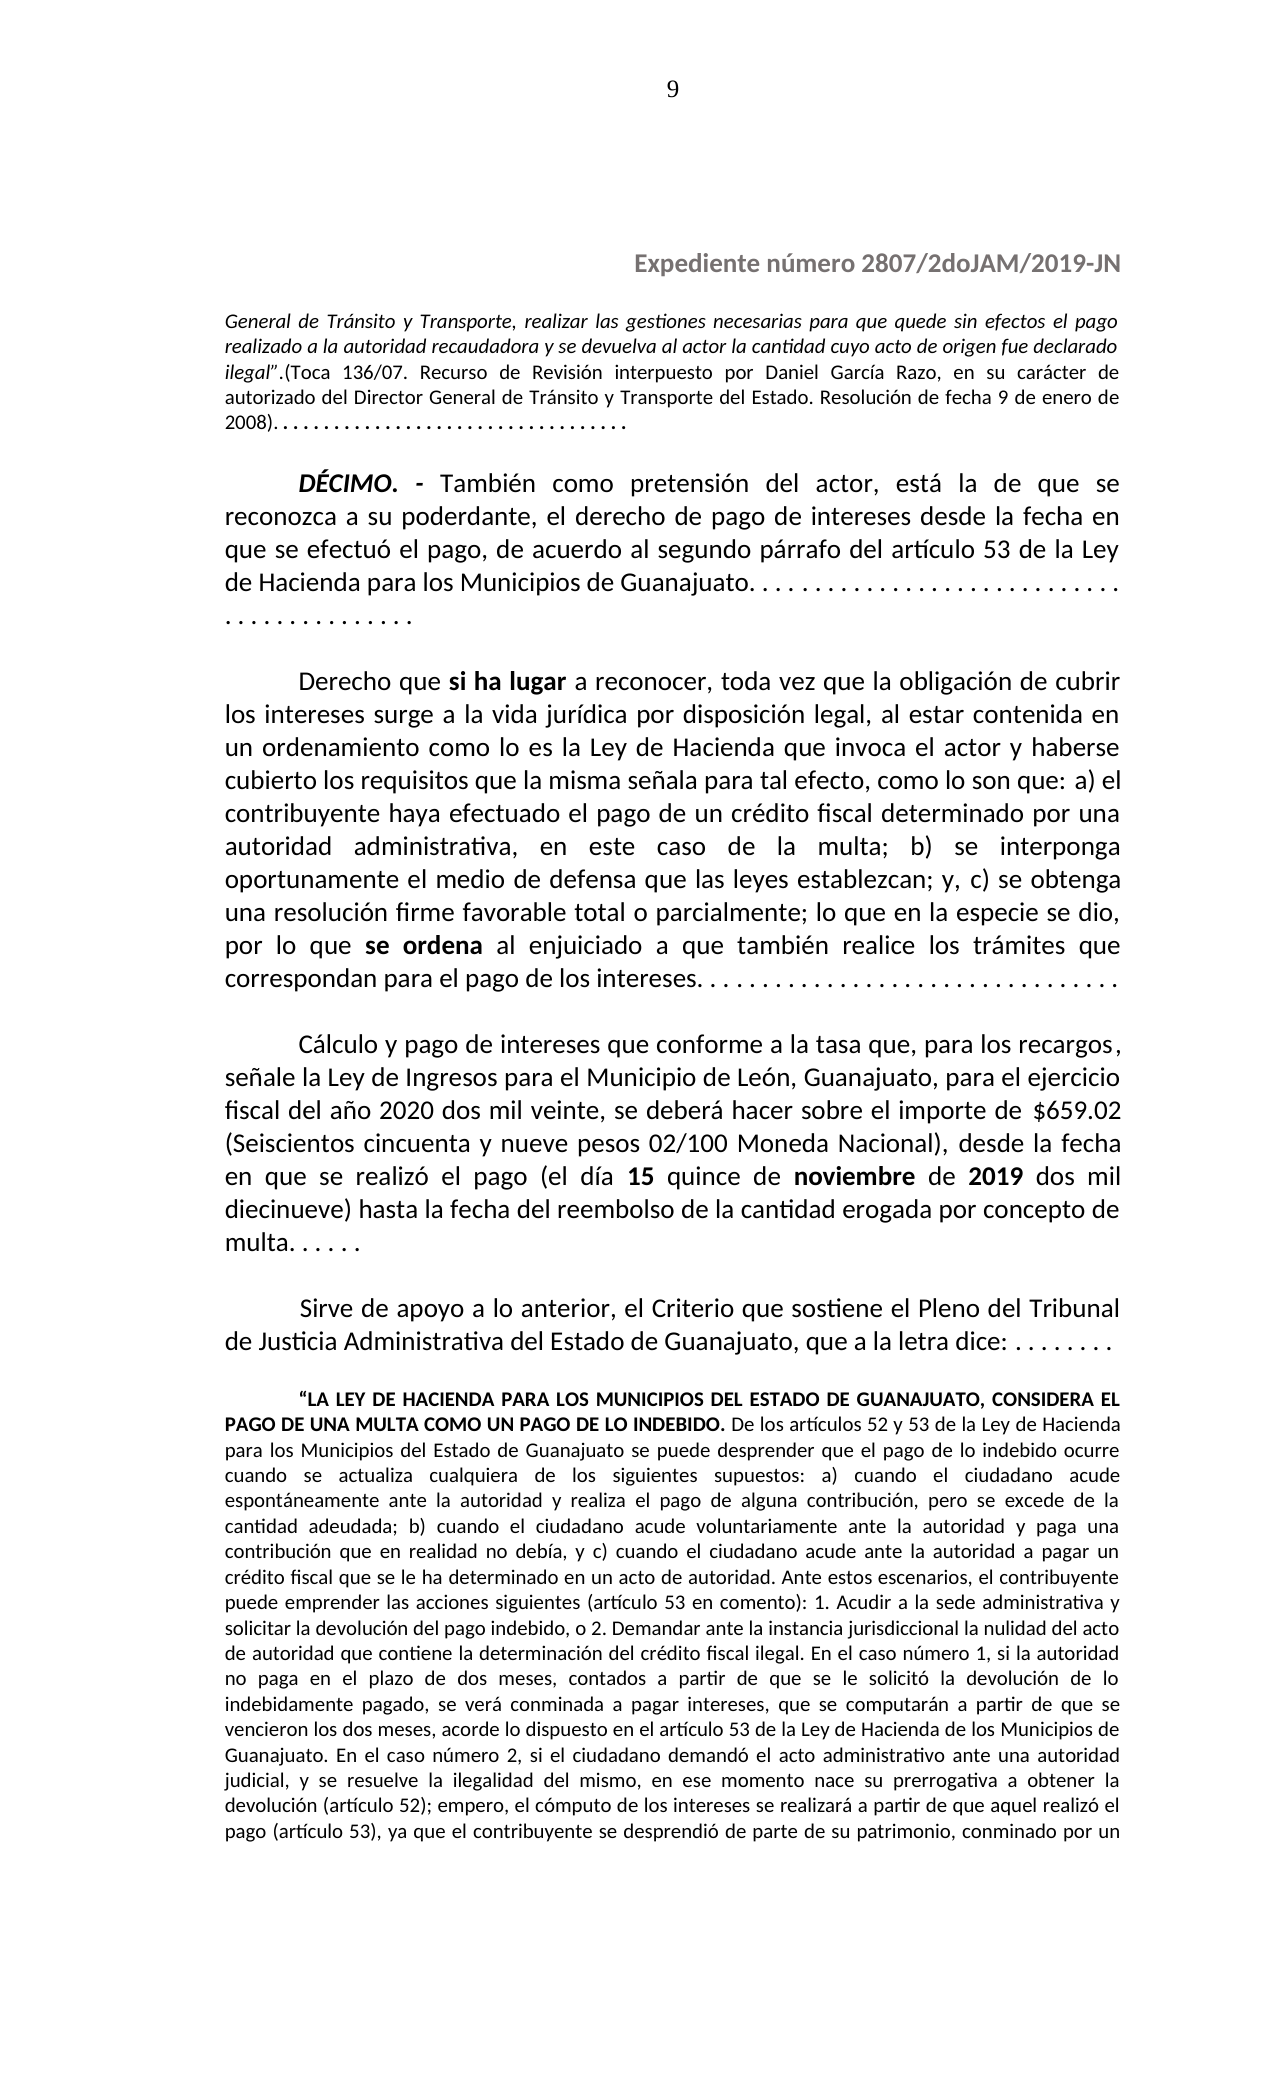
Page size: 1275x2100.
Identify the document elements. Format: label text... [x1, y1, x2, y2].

text DÉCIMO. - También como pretensión del actor, está la de que se reconozca a su poderdante, el derecho de pago de intereses desde la fecha en que se efectuó el pago, de acuerdo al segundo párrafo del artículo 53 de la Ley de Hacienda para los Municipios de Guanajuato. . . . . . . . . . . . . . . . . . . . . . . . . . . . . . . . . . . . . . . . . . . . [224, 466, 1121, 631]
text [224, 1386, 1121, 1843]
text Cálculo y pago de intereses que conforme a la tasa que, para los recargos, señale la Ley de Ingresos para el Municipio de León, Guanajuato, para el ejercicio fiscal del año 2020 dos mil veinte, se deberá hacer sobre el importe de $659.02 (Seiscientos cincuenta y nueve pesos 02/100 Moneda Nacional), desde la fecha en que se realizó el pago (el día 15 quince de noviembre de 2019 dos mil diecinueve) hasta la fecha del reembolso de la cantidad erogada por concepto de multa. . . . . . [224, 1027, 1121, 1258]
text Derecho que si ha lugar a reconocer, toda vez que la obligación de cubrir los intereses surge a la vida jurídica por disposición legal, al estar contenida en un ordenamiento como lo es la Ley de Hacienda que invoca el actor y haberse cubierto los requisitos que la misma señala para tal efecto, como lo son que: a) el contribuyente haya efectuado el pago de un crédito fiscal determinado por una autoridad administrativa, en este caso de la multa; b) se interponga oportunamente el medio de defensa que las leyes establezcan; y, c) se obtenga una resolución firme favorable total o parcialmente; lo que en la especie se dio, por lo que se ordena al enjuiciado a que también realice los trámites que correspondan para el pago de los intereses. . . . . . . . . . . . . . . . . . . . . . . . . . . . . . . . . [224, 664, 1121, 994]
text Sirve de apoyo a lo anterior, el Criterio que sostiene el Pleno del Tribunal de Justicia Administrativa del Estado de Guanajuato, que a la letra dice: . . . . . . . . [224, 1291, 1121, 1357]
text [224, 308, 1121, 435]
